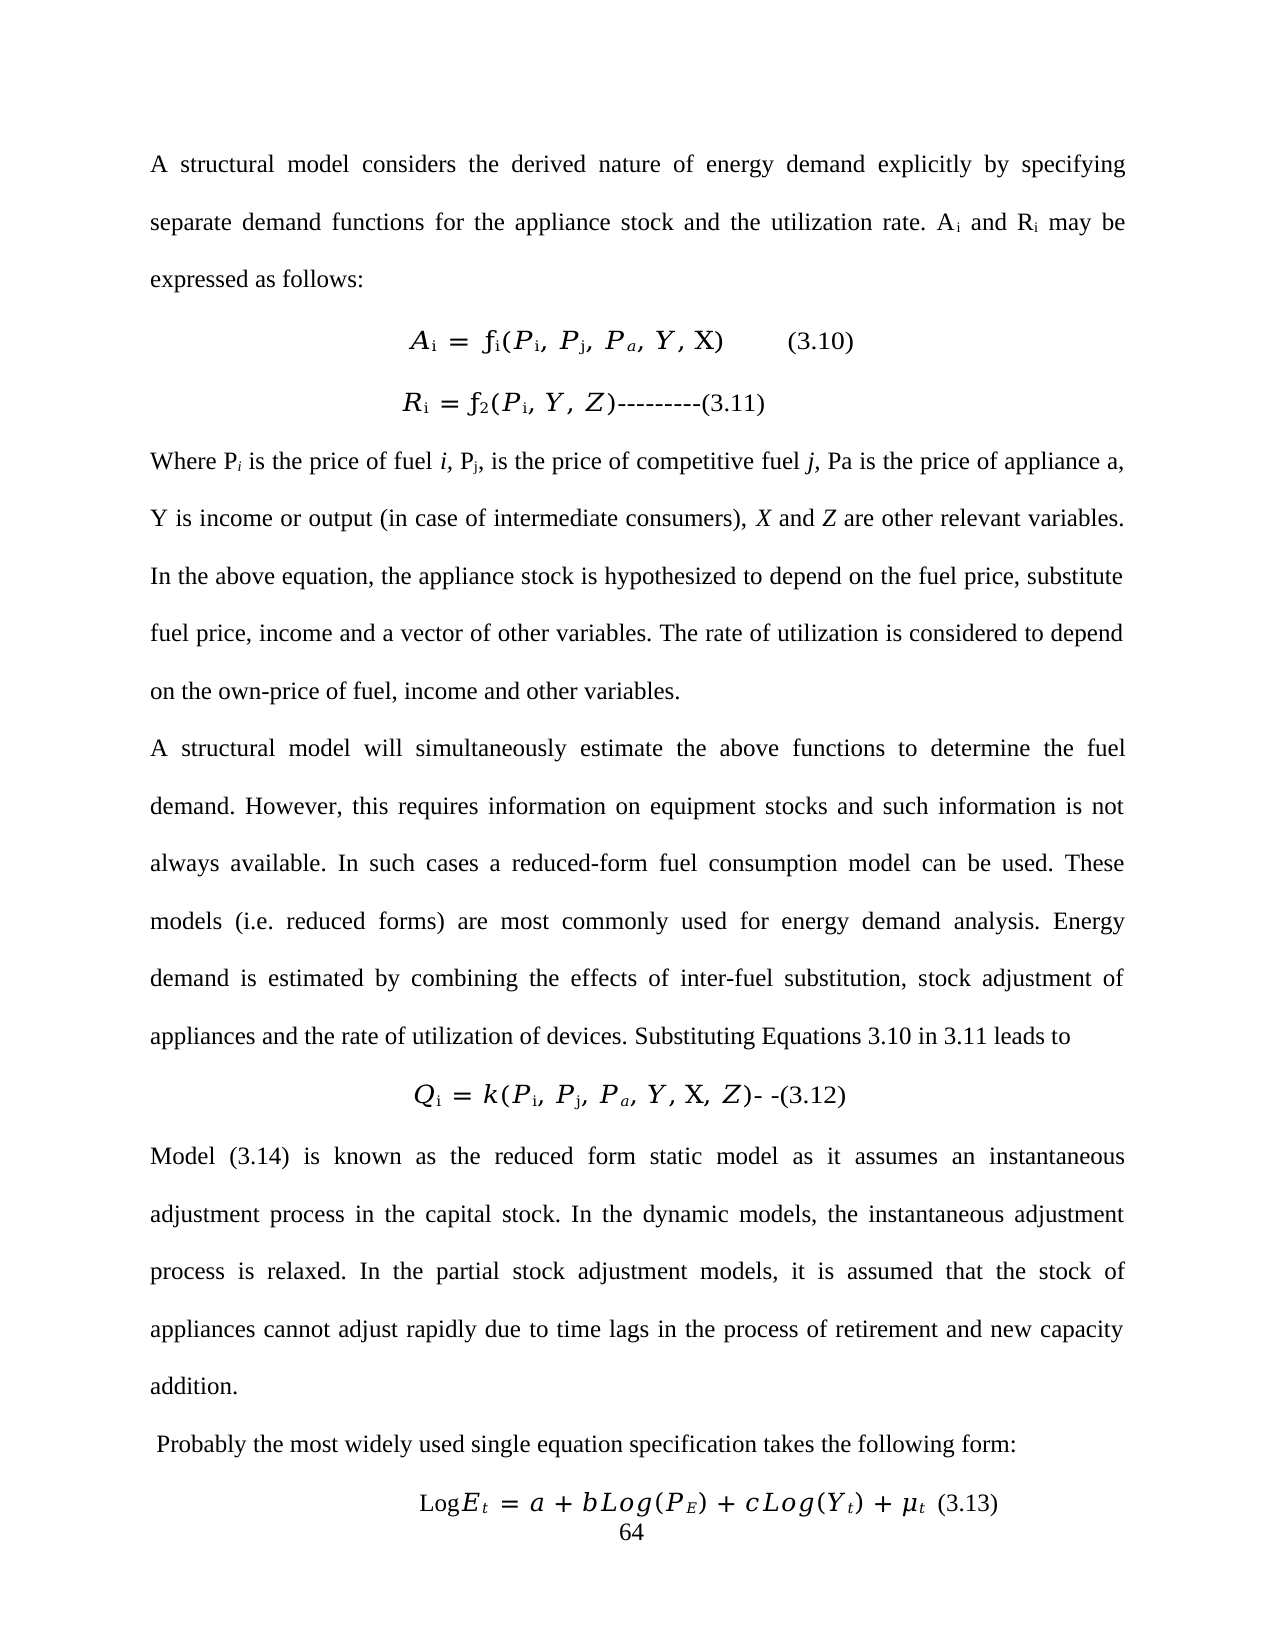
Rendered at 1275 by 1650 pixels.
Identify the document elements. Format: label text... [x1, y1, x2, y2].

text Probably the most widely used single equation specification takes the following form: [156, 1429, 1150, 1457]
text 𝑅i = ƒ2(𝑃i, 𝑌, 𝑍) (3.11) [400, 387, 1150, 417]
text A structural model considers the derived nature of energy demand explicitly by specifying separate demand functions for the appliance stock and the utilization rate. Ai and Ri may be expressed as follows: [150, 149, 1126, 293]
text Model (3.14) is known as the reduced form static model as it assumes an instantaneous adjustment process in the capital stock. In the dynamic models, the instantaneous adjustment process is relaxed. In the partial stock adjustment models, it is assumed that the stock of appliances cannot adjust rapidly due to time lags in the process of retirement and new capacity addition. [150, 1141, 1126, 1400]
text A structural model will simultaneously estimate the above functions to determine the fuel demand. However, this requires information on equipment stocks and such information is not always available. In such cases a reduced-form fuel consumption model can be used. These models (i.e. reduced forms) are most commonly used for energy demand analysis. Energy demand is estimated by combining the effects of inter-fuel substitution, stock adjustment of appliances and the rate of utilization of devices. Substituting Equations 3.10 in 3.11 leads to [150, 733, 1126, 1049]
text 𝐴i = ƒi(𝑃i, 𝑃j, 𝑃𝑎, 𝑌, X) (3.10) [406, 324, 1150, 355]
text 𝑄i = 𝑘(𝑃i, 𝑃j, 𝑃𝑎, 𝑌, X, 𝑍) (3.12) [413, 1079, 1150, 1109]
text Log𝐸𝑡 = 𝑎 + 𝑏𝐿𝑜𝑔(𝑃𝐸) + 𝑐𝐿𝑜𝑔(𝑌𝑡) + 𝜇𝑡 (3.13) [419, 1486, 1150, 1517]
text Where Pi is the price of fuel i, Pj, is the price of competitive fuel j, Pa is the price of appliance a, Y is income or output (in case of intermediate consumers), X and Z are other relevant variables. In the above equation, the appliance stock is hypothesized to depend on the fuel price, substitute fuel price, income and a vector of other variables. The rate of utilization is considered to depend on the own-price of fuel, income and other variables. [150, 446, 1125, 704]
